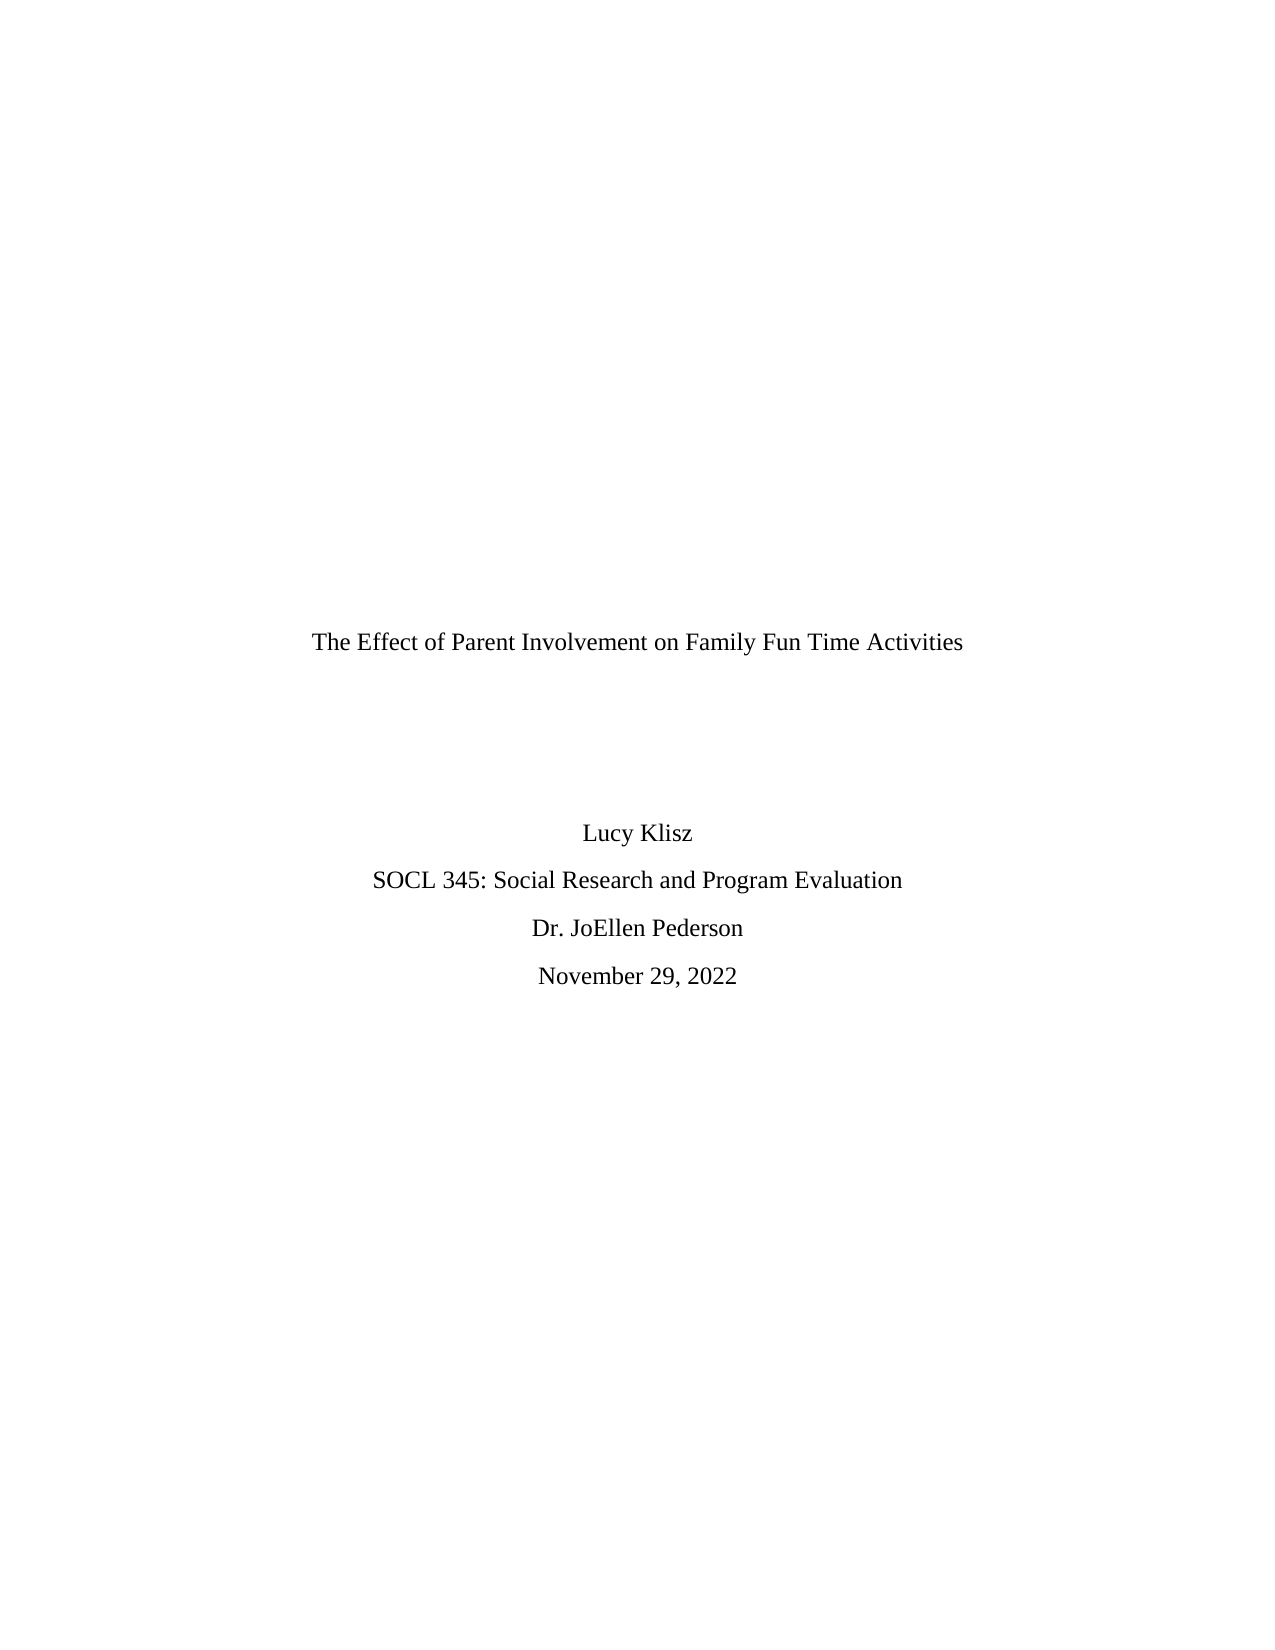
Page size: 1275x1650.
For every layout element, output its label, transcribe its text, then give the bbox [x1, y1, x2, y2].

text November 29, 2022 [150, 961, 1125, 990]
text The Effect of Parent Involvement on Family Fun Time Activities [150, 627, 1125, 656]
text Lucy Klisz [150, 818, 1125, 847]
text Dr. JoEllen Pederson [150, 913, 1125, 942]
text SOCL 345: Social Research and Program Evaluation [150, 866, 1125, 894]
